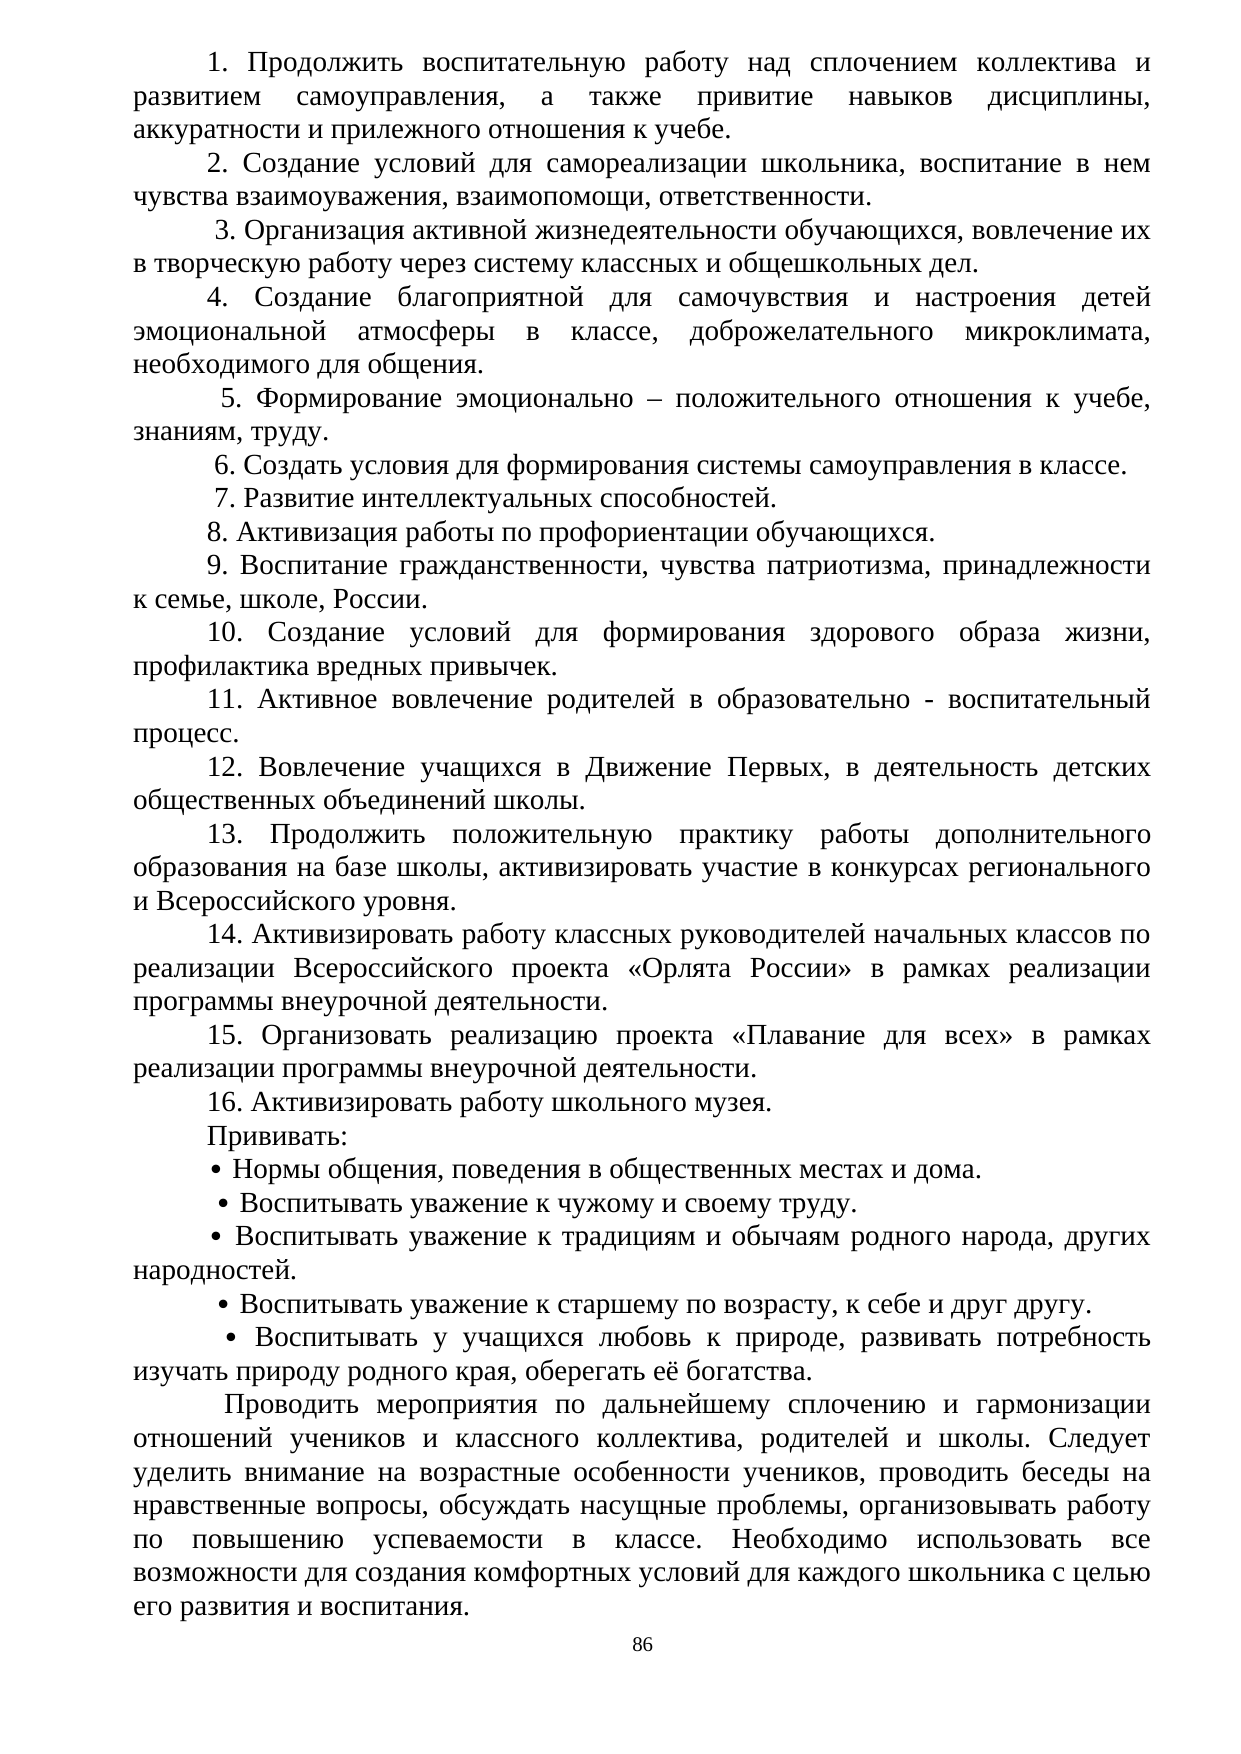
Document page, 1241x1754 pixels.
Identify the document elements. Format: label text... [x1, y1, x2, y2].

text 12. Вовлечение учащихся в Движение Первых, в деятельность детских общественных объединений школы. [133, 749, 1152, 816]
text ∙ Воспитывать уважение к традициям и обычаям родного народа, других народностей. [133, 1218, 1152, 1286]
text 10. Создание условий для формирования здорового образа жизни, профилактика вредных привычек. [133, 614, 1152, 682]
text 1. Продолжить воспитательную работу над сплочением коллектива и развитием самоуправления, а также привитие навыков дисциплины, аккуратности и прилежного отношения к учебе. [133, 44, 1152, 145]
text 11. Активное вовлечение родителей в образовательно - воспитательный процесс. [133, 682, 1152, 749]
text 9. Воспитание гражданственности, чувства патриотизма, принадлежности к семье, школе, России. [133, 547, 1152, 614]
text ∙ Воспитывать уважение к старшему по возрасту, к себе и друг другу. [133, 1286, 1152, 1319]
text Проводить мероприятия по дальнейшему сплочению и гармонизации отношений учеников и классного коллектива, родителей и школы. Следует уделить внимание на возрастные особенности учеников, проводить беседы на нравственные вопросы, обсуждать насущные проблемы, организовывать работу по повышению успеваемости в классе. Необходимо использовать все возможности для создания комфортных условий для каждого школьника с целью его развития и воспитания. [133, 1387, 1152, 1621]
text 5. Формирование эмоционально – положительного отношения к учебе, знаниям, труду. [133, 380, 1152, 447]
text ∙ Воспитывать у учащихся любовь к природе, развивать потребность изучать природу родного края, оберегать её богатства. [133, 1319, 1152, 1387]
text 13. Продолжить положительную практику работы дополнительного образования на базе школы, активизировать участие в конкурсах регионального и Всероссийского уровня. [133, 816, 1152, 916]
text 15. Организовать реализацию проекта «Плавание для всех» в рамках реализации программы внеурочной деятельности. [133, 1017, 1152, 1084]
text Прививать: [133, 1118, 1152, 1151]
text 8. Активизация работы по профориентации обучающихся. [133, 514, 1152, 547]
text 7. Развитие интеллектуальных способностей. [133, 480, 1152, 514]
text ∙ Нормы общения, поведения в общественных местах и дома. [133, 1151, 1152, 1185]
text ∙ Воспитывать уважение к чужому и своему труду. [133, 1185, 1152, 1218]
text 4. Создание благоприятной для самочувствия и настроения детей эмоциональной атмосферы в классе, доброжелательного микроклимата, необходимого для общения. [133, 279, 1152, 380]
text 16. Активизировать работу школьного музея. [133, 1084, 1152, 1118]
text 6. Создать условия для формирования системы самоуправления в классе. [133, 447, 1152, 480]
text 14. Активизировать работу классных руководителей начальных классов по реализации Всероссийского проекта «Орлята России» в рамках реализации программы внеурочной деятельности. [133, 916, 1152, 1017]
text 3. Организация активной жизнедеятельности обучающихся, вовлечение их в творческую работу через систему классных и общешкольных дел. [133, 212, 1152, 279]
text 2. Создание условий для самореализации школьника, воспитание в нем чувства взаимоуважения, взаимопомощи, ответственности. [133, 145, 1152, 212]
